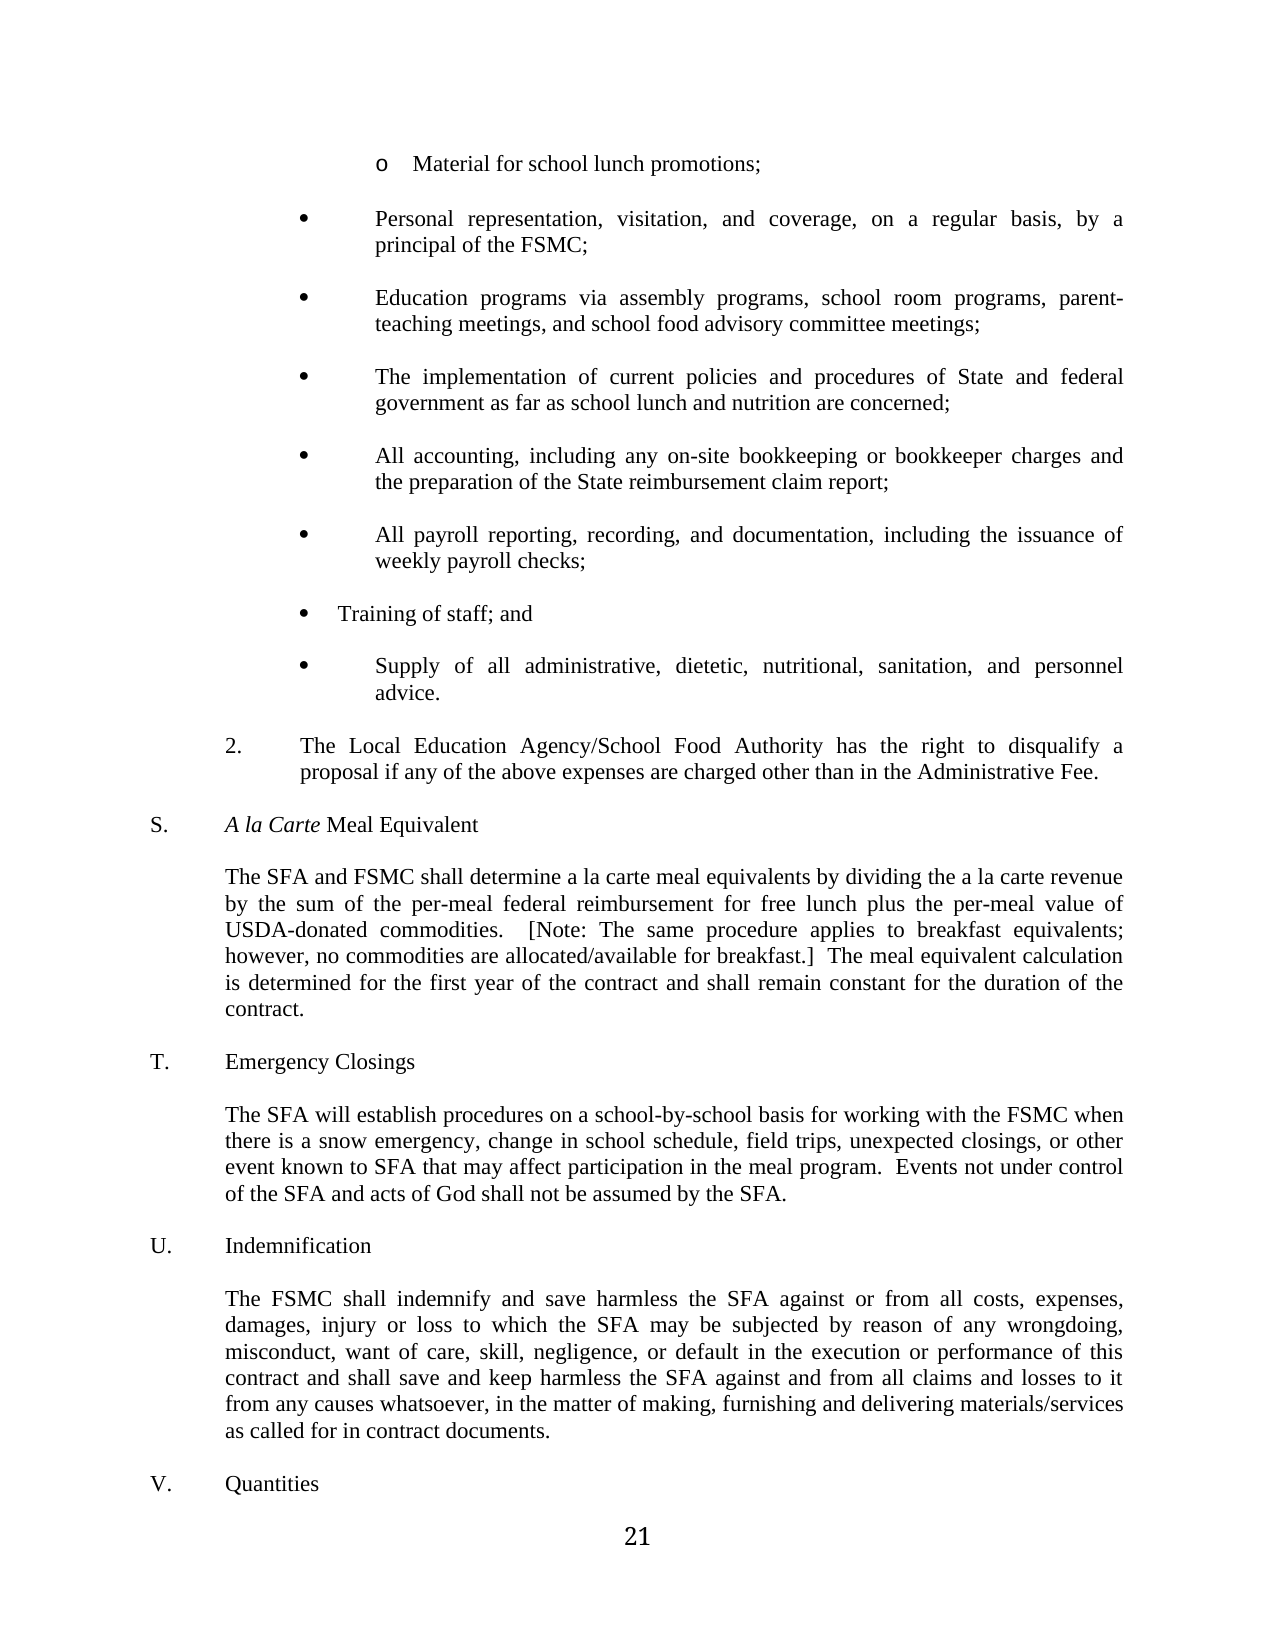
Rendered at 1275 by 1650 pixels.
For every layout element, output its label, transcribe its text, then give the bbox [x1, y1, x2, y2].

text T. Emergency Closings [150, 1048, 1125, 1074]
list Supply of all administrative, dietetic, nutritional, sanitation, and personnel advice. [300, 653, 1125, 705]
text The SFA will establish procedures on a school-by-school basis for working with the FSMC when there is a snow emergency, change in school schedule, field trips, unexpected closings, or other event known to SFA that may affect participation in the meal program. Events not under control of the SFA and acts of God shall not be assumed by the SFA. [150, 1101, 1125, 1206]
list Personal representation, visitation, and coverage, on a regular basis, by a principal of the FSMC; [300, 204, 1125, 257]
text U. Indemnification [150, 1232, 1125, 1259]
text 2. The Local Education Agency/School Food Authority has the right to disqualify a proposal if any of the above expenses are charged other than in the Administrative Fee. [150, 732, 1125, 784]
text The SFA and FSMC shall determine a la carte meal equivalents by dividing the a la carte revenue by the sum of the per-meal federal reimbursement for free lunch plus the per-meal value of USDA-donated commodities. [Note: The same procedure applies to breakfast equivalents; however, no commodities are allocated/available for breakfast.] The meal equivalent calculation is determined for the first year of the contract and shall remain constant for the duration of the contract. [150, 863, 1125, 1022]
list Material for school lunch promotions; [375, 150, 1125, 178]
list Training of staff; and [300, 600, 1125, 626]
text The FSMC shall indemnify and save harmless the SFA against or from all costs, expenses, damages, injury or loss to which the SFA may be subjected by reason of any wrongdoing, misconduct, want of care, skill, negligence, or default in the execution or performance of this contract and shall save and keep harmless the SFA against and from all claims and losses to it from any causes whatsoever, in the matter of making, furnishing and delivering materials/services as called for in contract documents. [150, 1285, 1125, 1443]
list All payroll reporting, recording, and documentation, including the issuance of weekly payroll checks; [300, 521, 1125, 573]
list The implementation of current policies and procedures of State and federal government as far as school lunch and nutrition are concerned; [300, 363, 1125, 415]
text V. Quantities [150, 1469, 1125, 1496]
list All accounting, including any on-site bookkeeping or bookkeeper charges and the preparation of the State reimbursement claim report; [300, 442, 1125, 494]
text S. A la Carte Meal Equivalent [150, 811, 1125, 837]
list Education programs via assembly programs, school room programs, parent-teaching meetings, and school food advisory committee meetings; [300, 284, 1125, 336]
